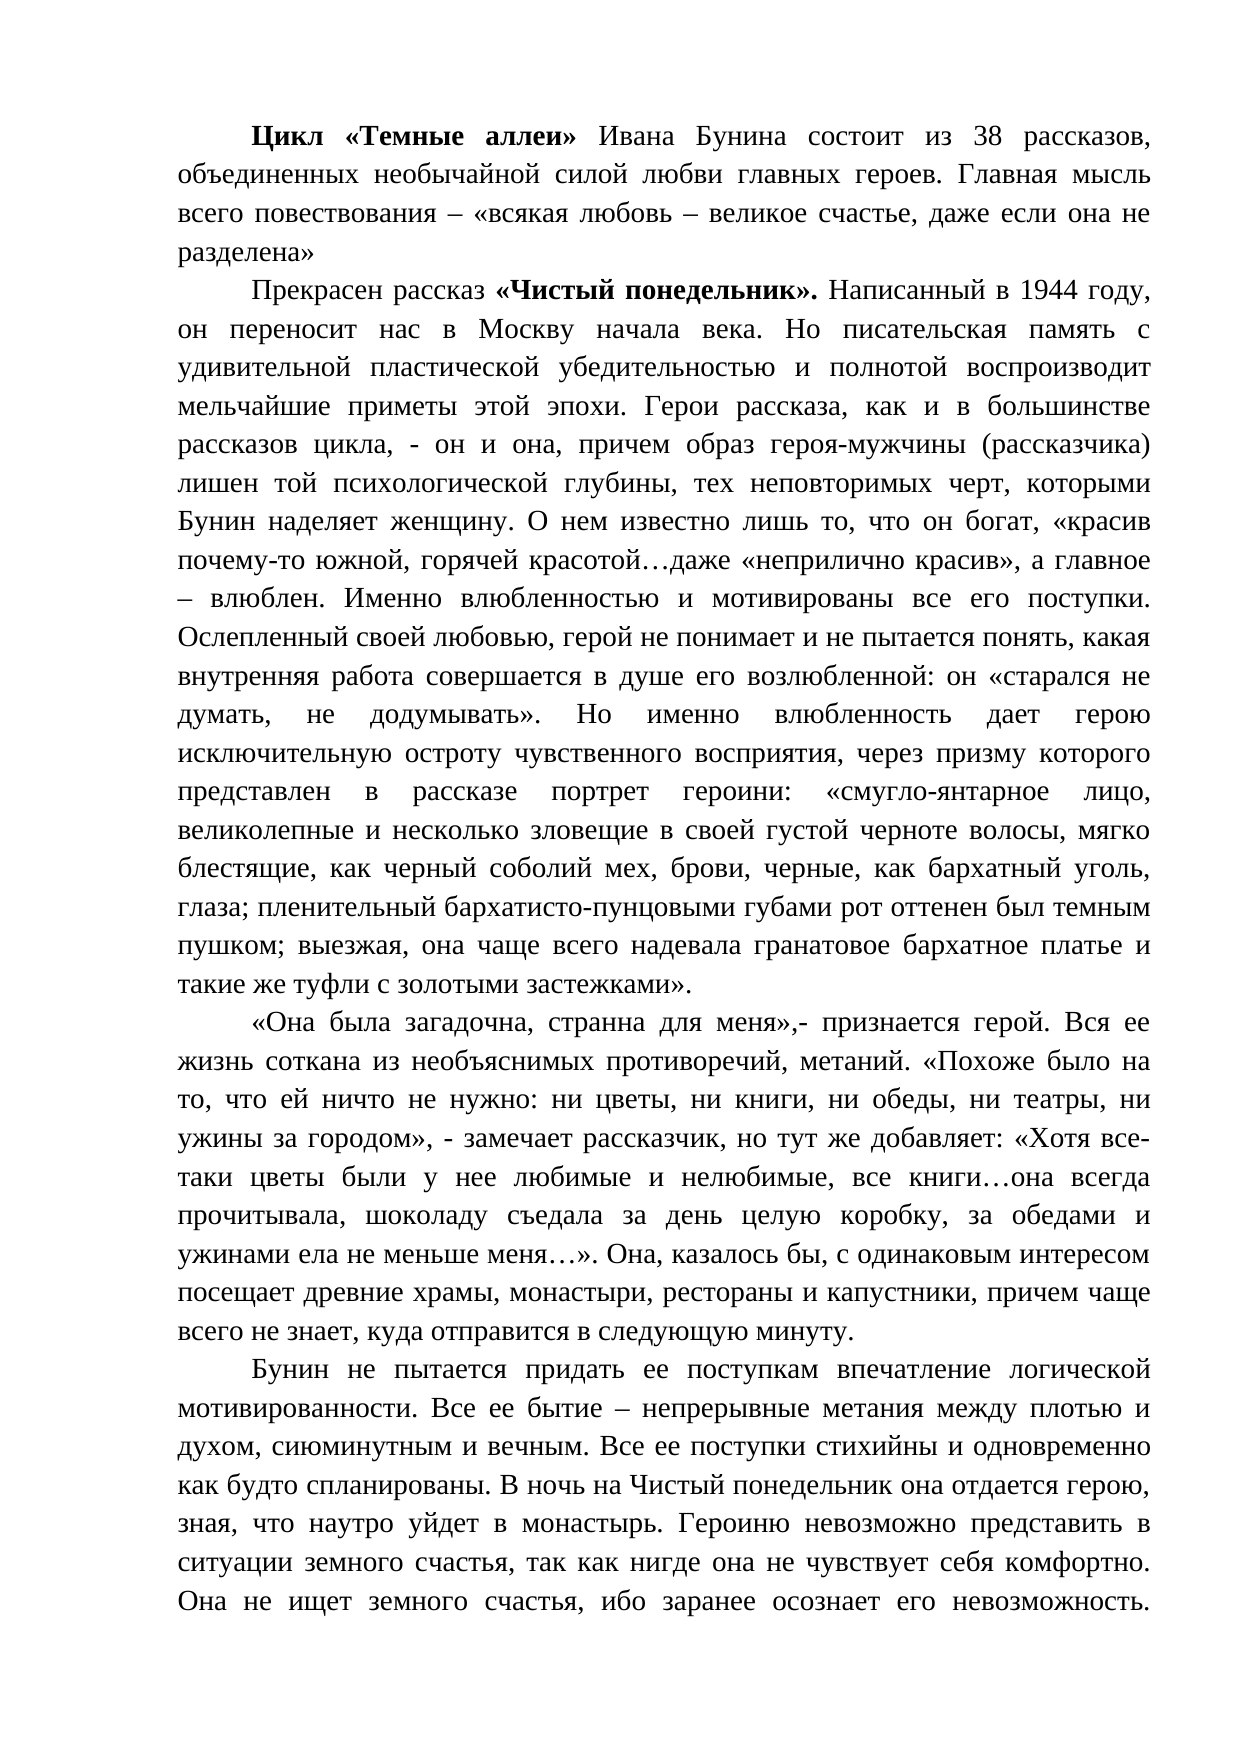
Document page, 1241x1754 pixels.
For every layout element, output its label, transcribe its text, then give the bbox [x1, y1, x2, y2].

text Цикл «Темные аллеи» Ивана Бунина состоит из 38 рассказов, объединенных необычайной силой любви главных героев. Главная мысль всего повествования – «всякая любовь – великое счастье, даже если она не разделена» [177, 118, 1152, 267]
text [177, 1351, 1152, 1616]
text Прекрасен рассказ «Чистый понедельник». Написанный в 1944 году, он переносит нас в Москву начала века. Но писательская память с удивительной пластической убедительностью и полнотой воспроизводит мельчайшие приметы этой эпохи. Герои рассказа, как и в большинстве рассказов цикла, - он и она, причем образ героя-мужчины (рассказчика) лишен той психологической глубины, тех неповторимых черт, которыми Бунин наделяет женщину. О нем известно лишь то, что он богат, «красив почему-то южной, горячей красотой…даже «неприлично красив», а главное – влюблен. Именно влюбленностью и мотивированы все его поступки. Ослепленный своей любовью, герой не понимает и не пытается понять, какая внутренняя работа совершается в душе его возлюбленной: он «старался не думать, не додумывать». Но именно влюбленность дает герою исключительную остроту чувственного восприятия, через призму которого представлен в рассказе портрет героини: «смугло-янтарное лицо, великолепные и несколько зловещие в своей густой черноте волосы, мягко блестящие, как черный соболий мех, брови, черные, как бархатный уголь, глаза; пленительный бархатисто-пунцовыми губами рот оттенен был темным пушком; выезжая, она чаще всего надевала гранатовое бархатное платье и такие же туфли с золотыми застежками». [177, 272, 1152, 999]
text «Она была загадочна, странна для меня»,- признается герой. Вся ее жизнь соткана из необъяснимых противоречий, метаний. «Похоже было на то, что ей ничто не нужно: ни цветы, ни книги, ни обеды, ни театры, ни ужины за городом», - замечает рассказчик, но тут же добавляет: «Хотя все-таки цветы были у нее любимые и нелюбимые, все книги…она всегда прочитывала, шоколаду съедала за день целую коробку, за обедами и ужинами ела не меньше меня…». Она, казалось бы, с одинаковым интересом посещает древние храмы, монастыри, рестораны и капустники, причем чаще всего не знает, куда отправится в следующую минуту. [177, 1004, 1152, 1346]
